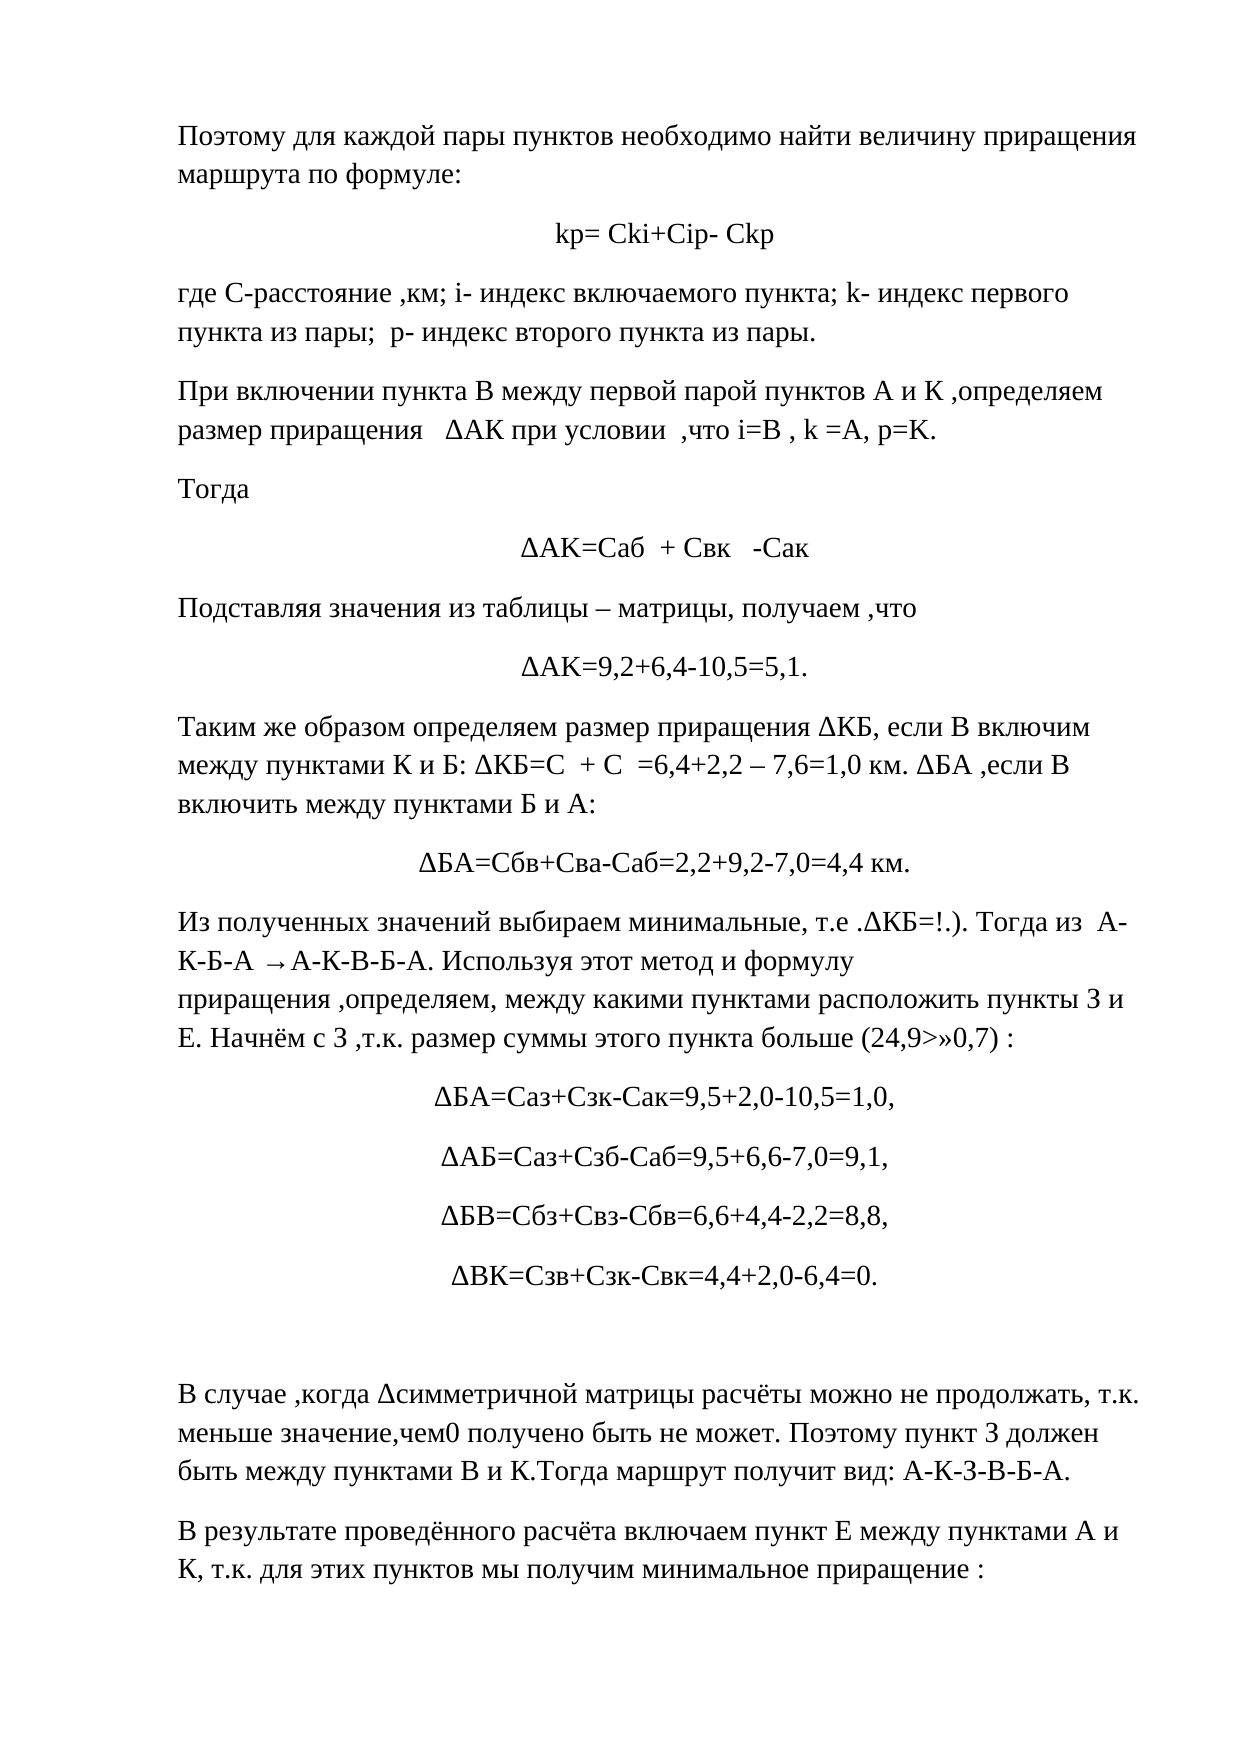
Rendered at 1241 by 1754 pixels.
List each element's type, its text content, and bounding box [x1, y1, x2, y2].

text где С-расстояние ,км; i- индекс включаемого пункта; k- индекс первого пункта из пары; p- индекс второго пункта из пары. [177, 275, 1152, 347]
text В случае ,когда Δсимметричной матрицы расчёты можно не продолжать, т.к. меньше значение,чем0 получено быть не может. Поэтому пункт З должен быть между пунктами В и К.Тогда маршрут получит вид: А-К-З-В-Б-А. [177, 1376, 1152, 1487]
text ΔAK=9,2+6,4-10,5=5,1. [177, 649, 1152, 683]
text kp= Cki+Cip- Ckp [177, 216, 1152, 249]
text ΔБВ=Сбз+Свз-Сбв=6,6+4,4-2,2=8,8, [177, 1198, 1152, 1232]
text ΔВК=Сзв+Сзк-Свк=4,4+2,0-6,4=0. [177, 1258, 1152, 1291]
text При включении пункта В между первой парой пунктов А и К ,определяем размер приращения ΔАК при условии ,что i=B , k =A, p=K. [177, 373, 1152, 445]
text ΔАБ=Саз+Сзб-Саб=9,5+6,6-7,0=9,1, [177, 1139, 1152, 1172]
text В результате проведённого расчёта включаем пункт Е между пунктами А и К, т.к. для этих пунктов мы получим минимальное приращение : [177, 1513, 1152, 1585]
text Поэтому для каждой пары пунктов необходимо найти величину приращения маршрута по формуле: [177, 118, 1152, 190]
text Из полученных значений выбираем минимальные, т.е .ΔКБ=!.). Тогда из А-К-Б-А →А-К-В-Б-А. Используя этот метод и формулу приращения ,определяем, между какими пунктами расположить пункты З и Е. Начнём с З ,т.к. размер суммы этого пункта больше (24,9>»0,7) : [177, 904, 1152, 1054]
text ΔAK=Cаб + Cвк -Cак [177, 531, 1152, 564]
text Подставляя значения из таблицы – матрицы, получаем ,что [177, 590, 1152, 623]
text Таким же образом определяем размер приращения ΔКБ, если В включим между пунктами К и Б: ΔКБ=С + С =6,4+2,2 – 7,6=1,0 км. ΔБА ,если В включить между пунктами Б и А: [177, 709, 1152, 819]
text Тогда [177, 471, 1152, 505]
text ΔБА=Сбв+Сва-Саб=2,2+9,2-7,0=4,4 км. [177, 845, 1152, 879]
text ΔБА=Саз+Сзк-Сак=9,5+2,0-10,5=1,0, [177, 1079, 1152, 1113]
